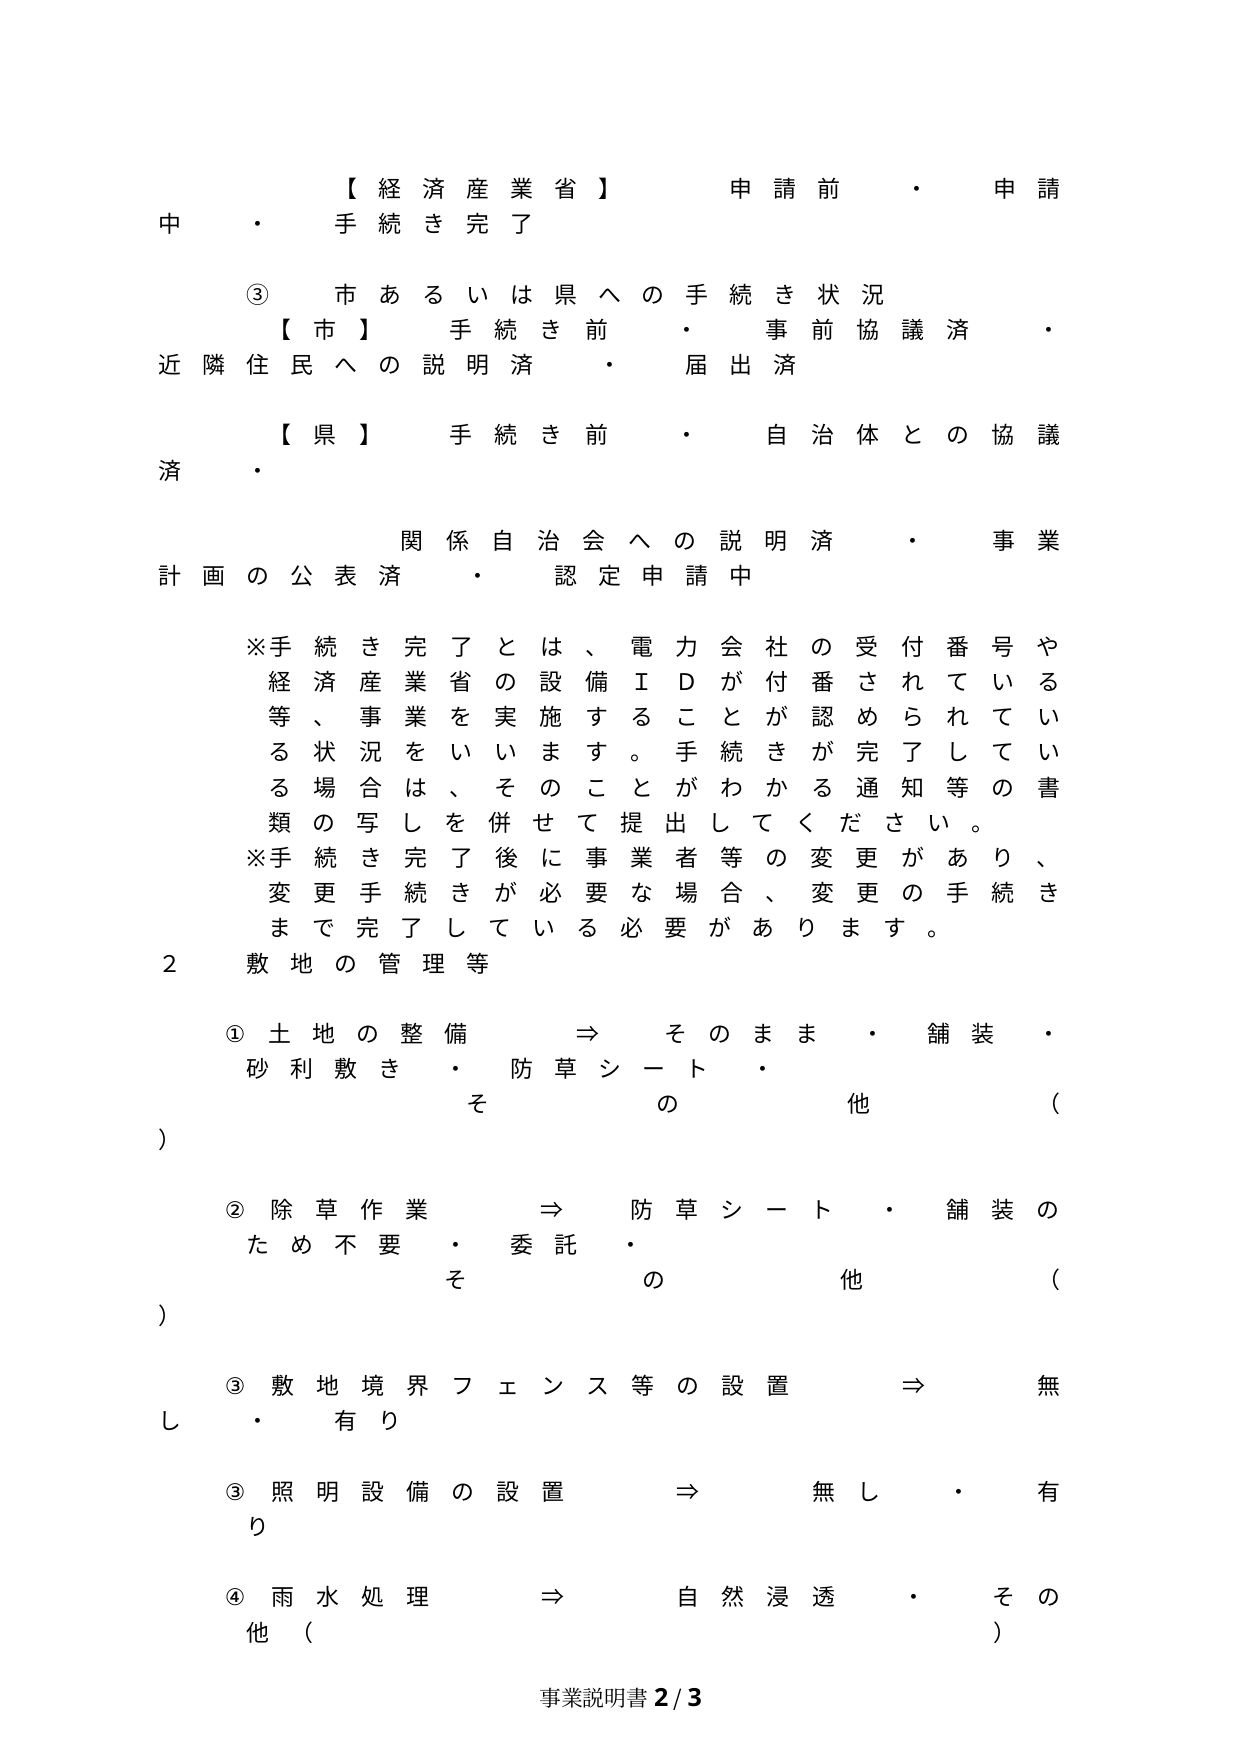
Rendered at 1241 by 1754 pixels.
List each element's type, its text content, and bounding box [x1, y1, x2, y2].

list 土地の整備 ⇒ そのまま ・ 舗装 ・ 砂利敷き ・ 防草シート ・ [207, 1015, 1082, 1085]
text 【県】 手続き前 ・ 自治体との協議済 ・ [158, 416, 1082, 487]
text ※手続き完了後に事業者等の変更があり、変更手続きが必要な場合、変更の手続きまで完了している必要があります。 [228, 839, 1082, 944]
text 【経済産業省】 申請前 ・ 申請中 ・ 手続き完了 [158, 170, 1082, 240]
text ２ 敷地の管理等 [158, 944, 1082, 980]
list 雨水処理 ⇒ 自然浸透 ・ その他（ ） [205, 1578, 1082, 1649]
text 【市】 手続き前 ・ 事前協議済 ・ 近隣住民への説明済 ・ 届出済 [158, 311, 1082, 381]
list 除草作業 ⇒ 防草シート ・ 舗装のため不要 ・ 委託 ・ [207, 1191, 1082, 1261]
text その他（ ） [158, 1261, 1082, 1332]
list 照明設備の設置 ⇒ 無し ・ 有り [205, 1473, 1082, 1543]
text ③ 敷地境界フェンス等の設置 ⇒ 無し ・ 有り [158, 1367, 1082, 1437]
text ※手続き完了とは、電力会社の受付番号や経済産業省の設備ＩＤが付番されている等、事業を実施することが認められている状況をいいます。手続きが完了している場合は、そのことがわかる通知等の書類の写しを併せて提出してください。 [228, 628, 1082, 839]
text その他（ ） [158, 1085, 1082, 1156]
text 関係自治会への説明済 ・ 事業計画の公表済 ・ 認定申請中 [158, 522, 1082, 592]
text ③ 市あるいは県への手続き状況 [158, 276, 1082, 311]
